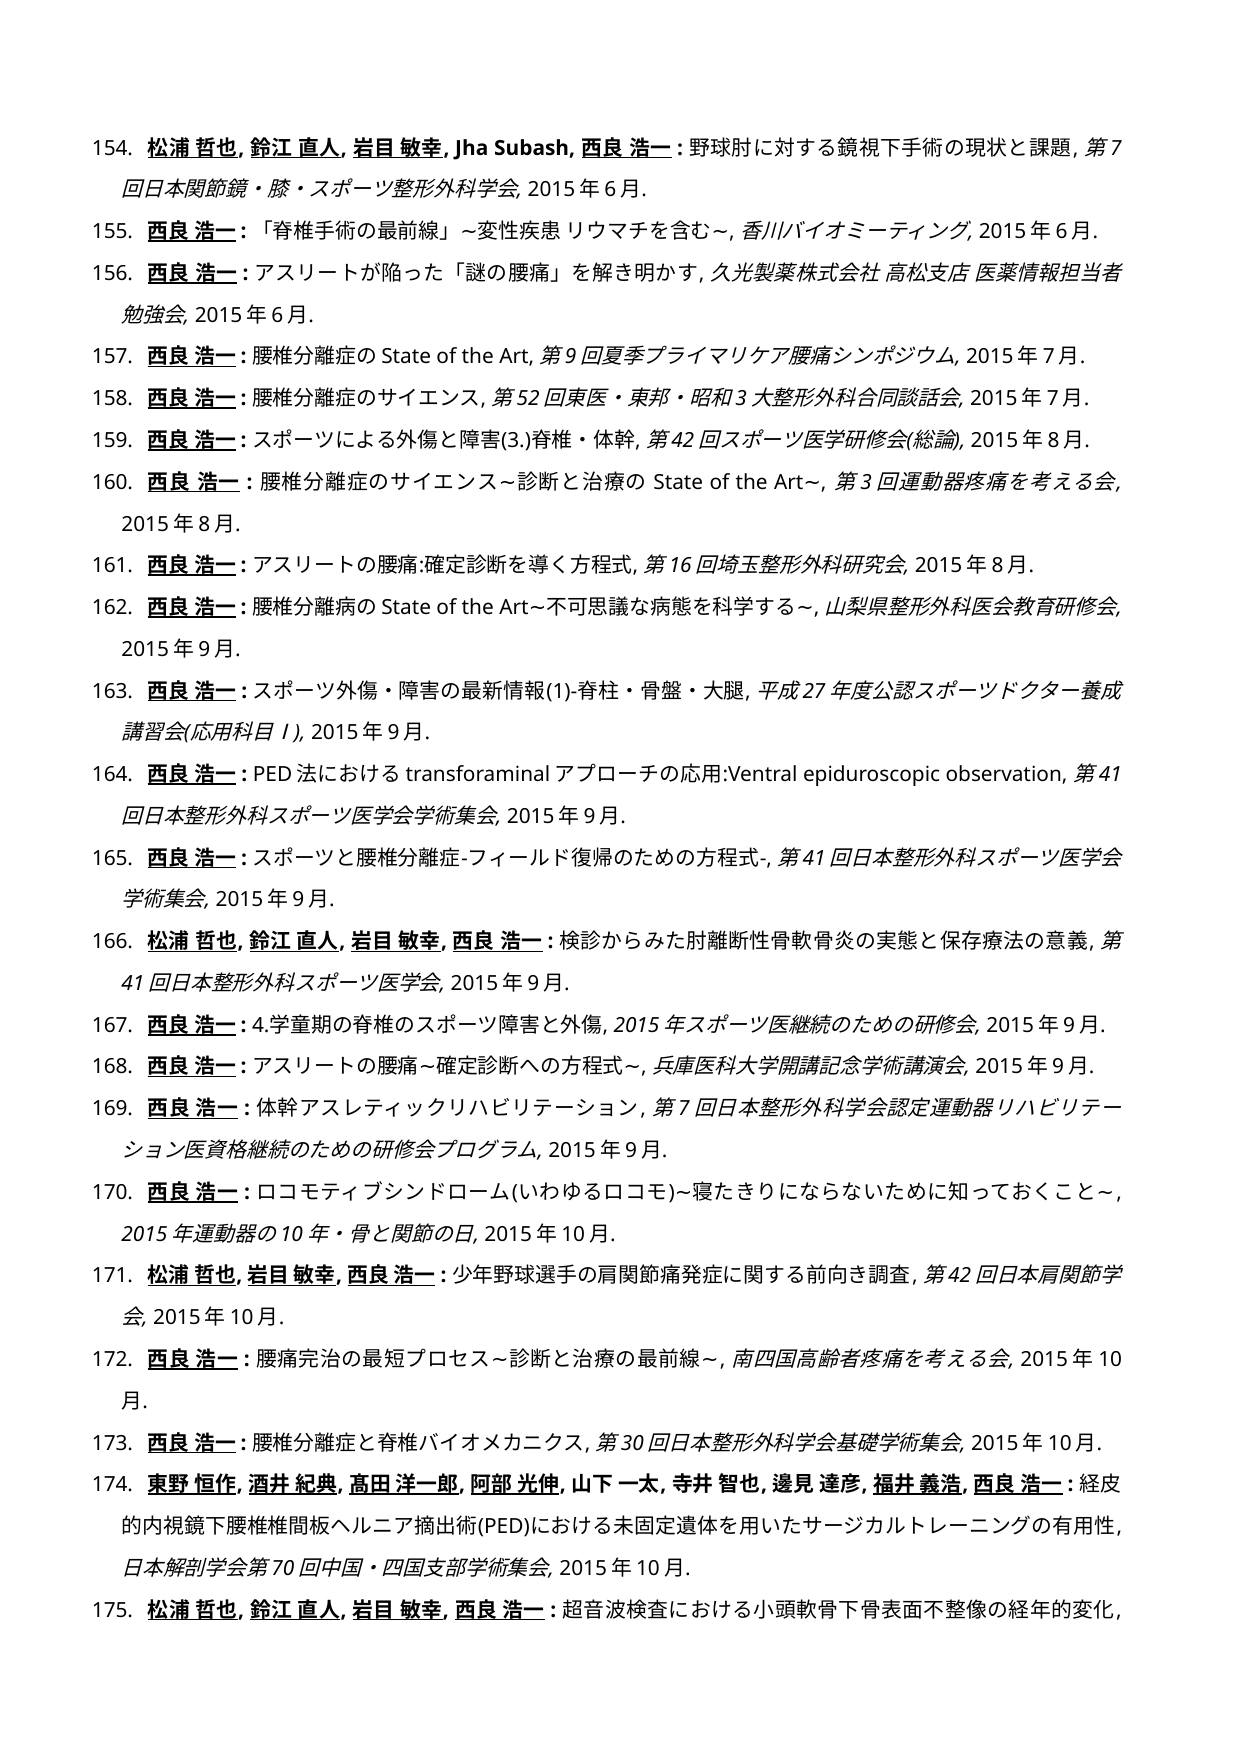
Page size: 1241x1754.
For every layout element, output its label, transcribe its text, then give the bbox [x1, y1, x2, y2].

list 西良 浩一 : アスリートの腰痛∼確定診断への方程式∼, 兵庫医科大学開講記念学術講演会, 2015年9月. [92, 1044, 1122, 1086]
list 西良 浩一 : 体幹アスレティックリハビリテーション, 第7回日本整形外科学会認定運動器リハビリテーション医資格継続のための研修会プログラム, 2015年9月. [92, 1086, 1122, 1169]
list 西良 浩一 : 腰椎分離症のState of the Art, 第9回夏季プライマリケア腰痛シンポジウム, 2015年7月. [92, 334, 1122, 376]
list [92, 1587, 1122, 1629]
list 西良 浩一 : アスリートが陥った「謎の腰痛」を解き明かす, 久光製薬株式会社 高松支店 医薬情報担当者勉強会, 2015年6月. [92, 250, 1122, 334]
list 西良 浩一 : スポーツと腰椎分離症-フィールド復帰のための方程式-, 第41回日本整形外科スポーツ医学会学術集会, 2015年9月. [92, 835, 1122, 919]
list 西良 浩一 : 「脊椎手術の最前線」∼変性疾患 リウマチを含む∼, 香川バイオミーティング, 2015年6月. [92, 209, 1122, 250]
list 西良 浩一 : 腰椎分離症と脊椎バイオメカニクス, 第30回日本整形外科学会基礎学術集会, 2015年10月. [92, 1420, 1122, 1462]
list 東野 恒作, 酒井 紀典, 髙田 洋一郎, 阿部 光伸, 山下 一太, 寺井 智也, 邊見 達彦, 福井 義浩, 西良 浩一 : 経皮的内視鏡下腰椎椎間板ヘルニア摘出術(PED)における未固定遺体を用いたサージカルトレーニングの有用性, 日本解剖学会第70回中国・四国支部学術集会, 2015年10月. [92, 1462, 1122, 1587]
list 西良 浩一 : 4.学童期の脊椎のスポーツ障害と外傷, 2015年スポーツ医継続のための研修会, 2015年9月. [92, 1002, 1122, 1044]
list 西良 浩一 : スポーツ外傷・障害の最新情報(1)-脊柱・骨盤・大腿, 平成27年度公認スポーツドクター養成講習会(応用科目Ⅰ), 2015年9月. [92, 668, 1122, 752]
list 松浦 哲也, 鈴江 直人, 岩目 敏幸, Jha Subash, 西良 浩一 : 野球肘に対する鏡視下手術の現状と課題, 第7回日本関節鏡・膝・スポーツ整形外科学会, 2015年6月. [92, 125, 1122, 209]
list 西良 浩一 : 腰痛完治の最短プロセス∼診断と治療の最前線∼, 南四国高齢者疼痛を考える会, 2015年10月. [92, 1336, 1122, 1420]
list 西良 浩一 : 腰椎分離症のサイエンス, 第52回東医・東邦・昭和3大整形外科合同談話会, 2015年7月. [92, 376, 1122, 417]
list 西良 浩一 : 腰椎分離症のサイエンス∼診断と治療のState of the Art∼, 第3回運動器疼痛を考える会, 2015年8月. [92, 459, 1122, 543]
list 西良 浩一 : アスリートの腰痛:確定診断を導く方程式, 第16回埼玉整形外科研究会, 2015年8月. [92, 543, 1122, 584]
list 西良 浩一 : ロコモティブシンドローム(いわゆるロコモ)∼寝たきりにならないために知っておくこと∼, 2015年運動器の10年・骨と関節の日, 2015年10月. [92, 1169, 1122, 1253]
list 西良 浩一 : PED法におけるtransforaminalアプローチの応用:Ventral epiduroscopic observation, 第41回日本整形外科スポーツ医学会学術集会, 2015年9月. [92, 752, 1122, 835]
list 西良 浩一 : スポーツによる外傷と障害(3.)脊椎・体幹, 第42回スポーツ医学研修会(総論), 2015年8月. [92, 417, 1122, 459]
list 西良 浩一 : 腰椎分離病のState of the Art∼不可思議な病態を科学する∼, 山梨県整形外科医会教育研修会, 2015年9月. [92, 584, 1122, 668]
list 松浦 哲也, 鈴江 直人, 岩目 敏幸, 西良 浩一 : 検診からみた肘離断性骨軟骨炎の実態と保存療法の意義, 第41回日本整形外科スポーツ医学会, 2015年9月. [92, 919, 1122, 1002]
list 松浦 哲也, 岩目 敏幸, 西良 浩一 : 少年野球選手の肩関節痛発症に関する前向き調査, 第42回日本肩関節学会, 2015年10月. [92, 1253, 1122, 1336]
